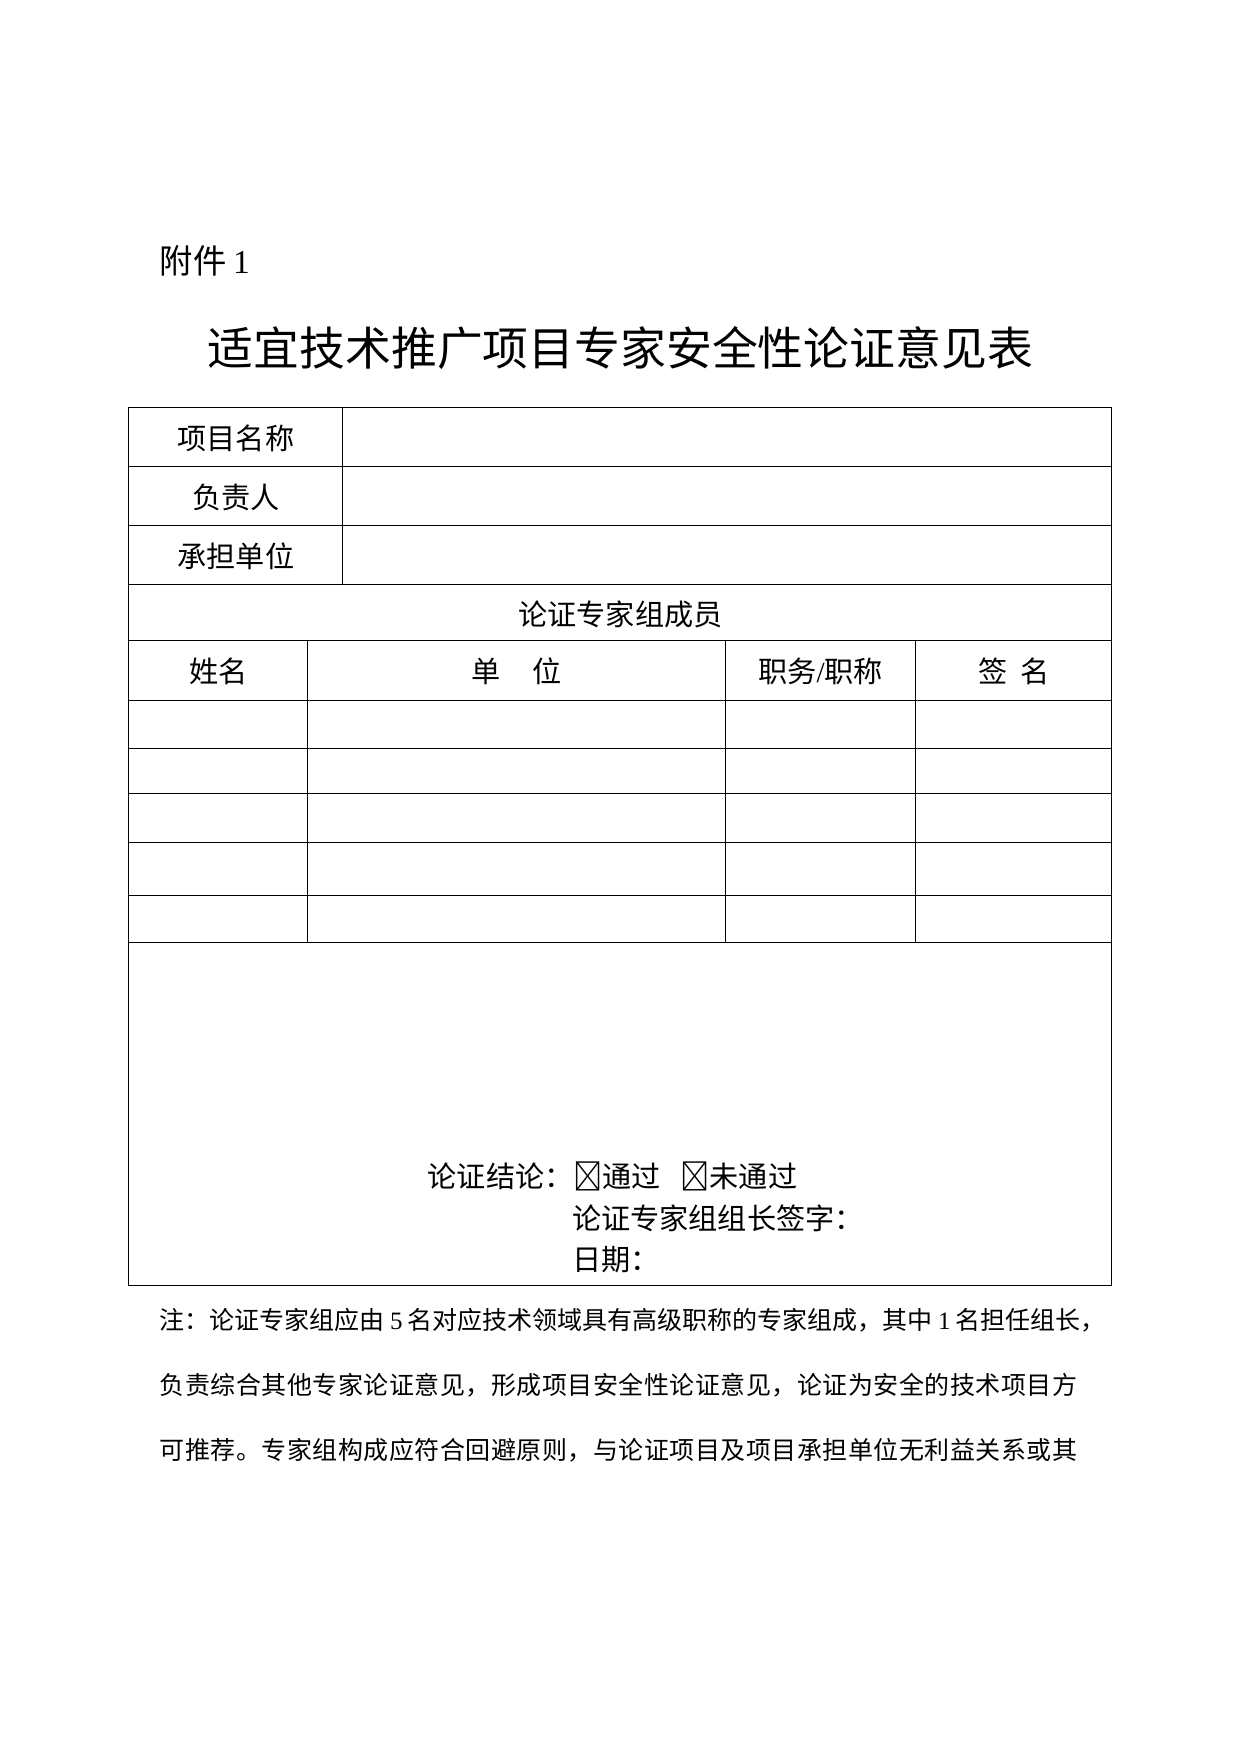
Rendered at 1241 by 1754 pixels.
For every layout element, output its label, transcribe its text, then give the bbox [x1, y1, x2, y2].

table_cell [726, 794, 915, 842]
table_cell 单 位 [308, 641, 725, 699]
table_cell 承担单位 [129, 526, 342, 584]
text 适宜技术推广项目专家安全性论证意见表 [159, 297, 1081, 394]
table_cell [308, 843, 725, 895]
table_cell 论证结论：通过 未通过 论证专家组组长签字： 日期： [129, 943, 1111, 1285]
table_cell [129, 749, 307, 793]
table_cell [916, 843, 1111, 895]
table_cell [726, 749, 915, 793]
table_cell [129, 843, 307, 895]
table_cell [308, 701, 725, 748]
table_cell 职务/职称 [726, 641, 915, 699]
table_cell [916, 794, 1111, 842]
table_cell [129, 701, 307, 748]
table_cell [308, 794, 725, 842]
table_cell 签 名 [916, 641, 1111, 699]
table_cell [916, 896, 1111, 942]
text 附件1 [159, 227, 1081, 292]
table_cell [308, 896, 725, 942]
table_cell [916, 749, 1111, 793]
table_header [343, 408, 1111, 466]
table_header 项目名称 [129, 408, 342, 466]
table_cell [726, 896, 915, 942]
table_cell [726, 843, 915, 895]
table_cell [129, 794, 307, 842]
table_cell [916, 701, 1111, 748]
table_cell [343, 467, 1111, 525]
table_cell [726, 701, 915, 748]
table_cell [343, 526, 1111, 584]
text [159, 1286, 1081, 1481]
table_cell [308, 749, 725, 793]
table_cell 负责人 [129, 467, 342, 525]
table_cell [129, 896, 307, 942]
table_cell 论证专家组成员 [129, 585, 1111, 640]
table_cell 姓名 [129, 641, 307, 699]
